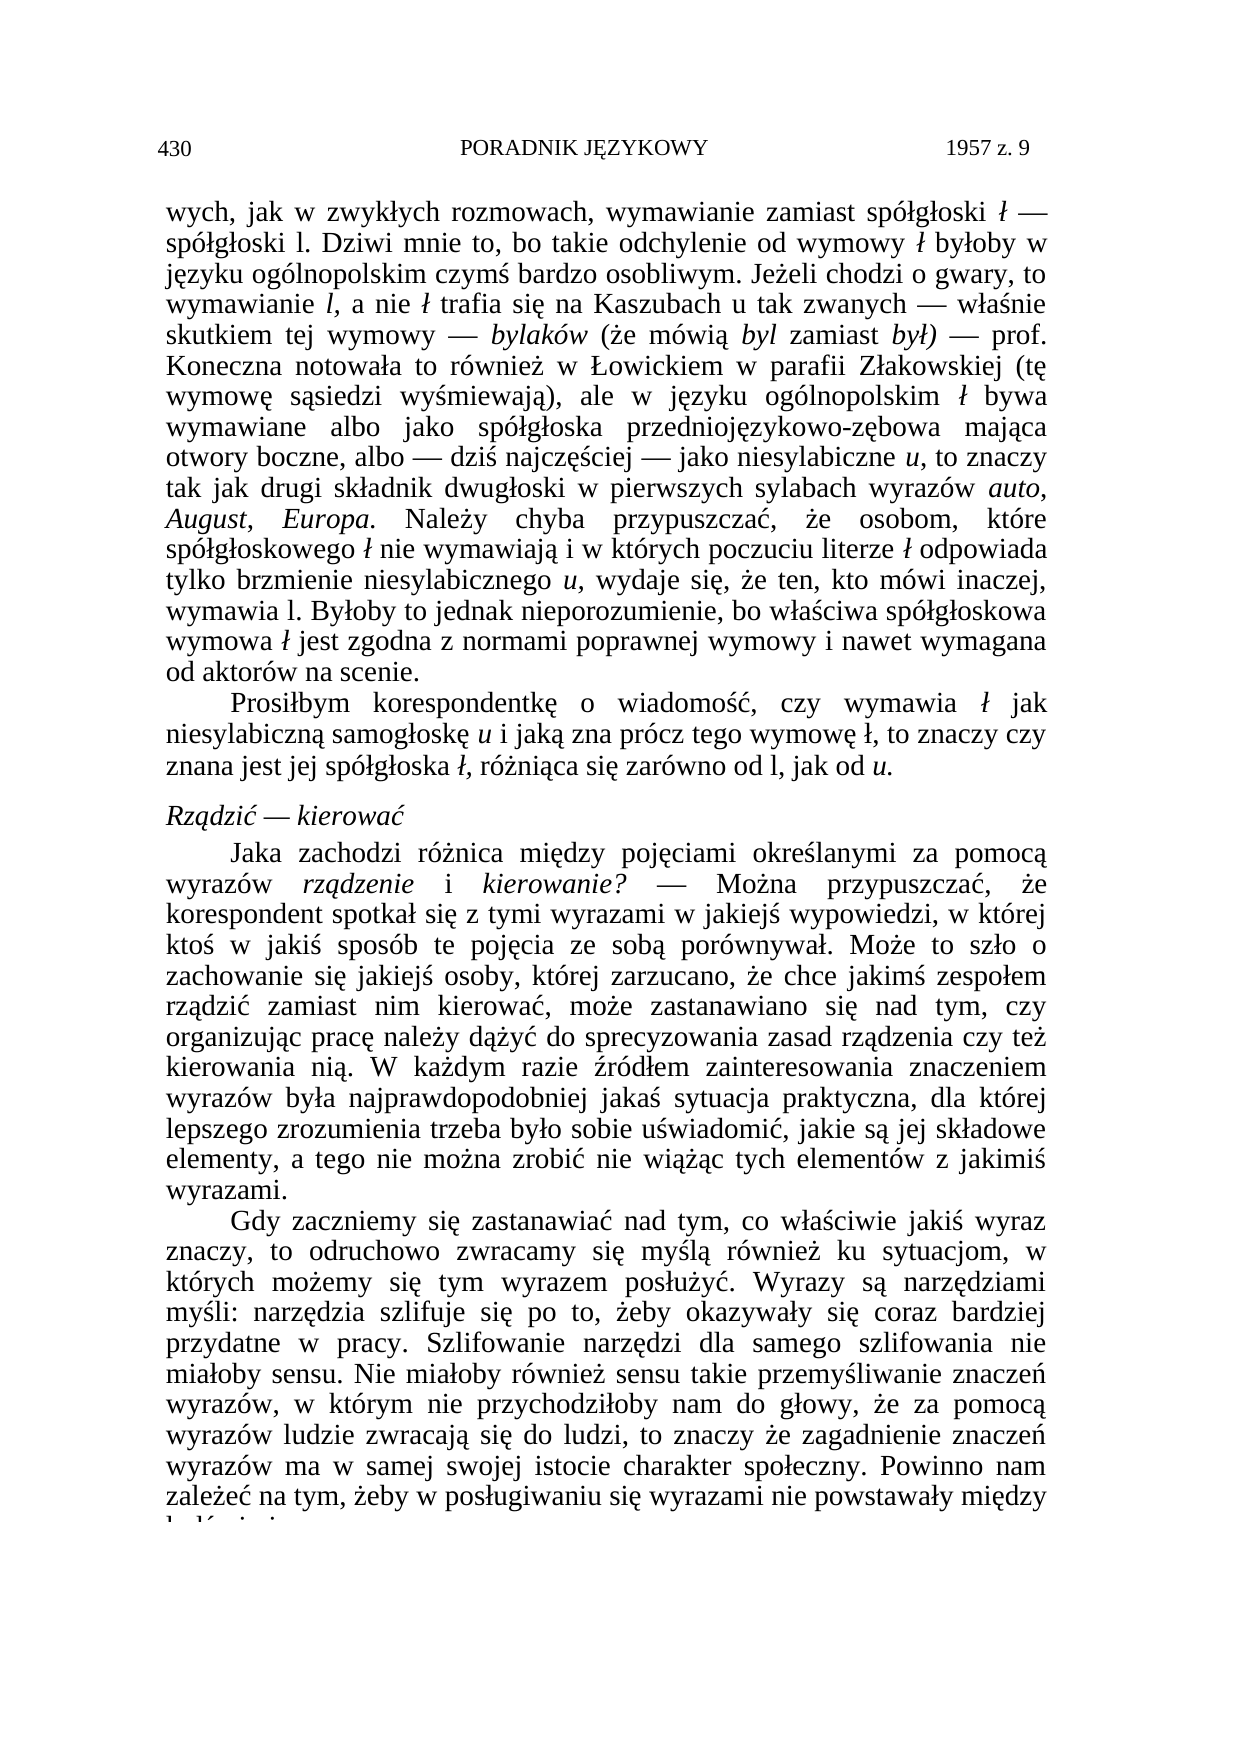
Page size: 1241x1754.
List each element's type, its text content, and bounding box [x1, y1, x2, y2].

text Jaka zachodzi różnica między pojęciami określanymi za pomocą wyrazów rządzenie i kierowanie? — Można przypuszczać, że korespondent spotkał się z tymi wyrazami w jakiejś wypowiedzi, w której ktoś w jakiś sposób te pojęcia ze sobą porównywał. Może to szło o zachowanie się jakiejś osoby, której zarzucano, że chce jakimś zespołem rządzić zamiast nim kierować, może zastanawiano się nad tym, czy organizując pracę należy dążyć do sprecyzowania zasad rządzenia czy też kierowania nią. W każdym razie źródłem zainteresowania znaczeniem wyrazów była najprawdopodobniej jakaś sytuacja praktyczna, dla której lepszego zrozumienia trzeba było sobie uświadomić, jakie są jej składowe elementy, a tego nie można zrobić nie wiążąc tych elementów z jakimiś wyrazami. [166, 838, 1047, 1205]
text wych, jak w zwykłych rozmowach, wymawianie zamiast spółgłoski ł — spółgłoski l. Dziwi mnie to, bo takie odchylenie od wymowy ł byłoby w języku ogólnopolskim czymś bardzo osobliwym. Jeżeli chodzi o gwary, to wymawianie l, a nie ł trafia się na Kaszubach u tak zwanych — właśnie skutkiem tej wymowy — bylaków (że mówią byl zamiast był) — prof. Koneczna notowała to również w Łowickiem w parafii Złakowskiej (tę wymowę sąsiedzi wyśmiewają), ale w języku ogólnopolskim ł bywa wymawiane albo jako spółgłoska przedniojęzykowo-zębowa mająca otwory boczne, albo — dziś najczęściej — jako niesylabiczne u, to znaczy tak jak drugi składnik dwugłoski w pierwszych sylabach wyrazów auto, August, Europa. Należy chyba przypuszczać, że osobom, które spółgłoskowego ł nie wymawiają i w których poczuciu literze ł odpowiada tylko brzmienie niesylabicznego u, wydaje się, że ten, kto mówi inaczej, wymawia l. Byłoby to jednak nieporozumienie, bo właściwa spółgłoskowa wymowa ł jest zgodna z normami poprawnej wymowy i nawet wymagana od aktorów na scenie. [166, 197, 1047, 687]
text Rządzić — kierować [166, 802, 1047, 831]
text PORADNIK JĘZYKOWY [460, 137, 709, 160]
text Gdy zaczniemy się zastanawiać nad tym, co właściwie jakiś wyraz znaczy, to odruchowo zwracamy się myślą również ku sytuacjom, w których możemy się tym wyrazem posłużyć. Wyrazy są narzędziami myśli: narzędzia szlifuje się po to, żeby okazywały się coraz bardziej przydatne w pracy. Szlifowanie narzędzi dla samego szlifowania nie miałoby sensu. Nie miałoby również sensu takie przemyśliwanie znaczeń wyrazów, w którym nie przychodziłoby nam do głowy, że za pomocą wyrazów ludzie zwracają się do ludzi, to znaczy że zagadnienie znaczeń wyrazów ma w samej swojej istocie charakter społeczny. Powinno nam zależeć na tym, żeby w posługiwaniu się wyrazami nie powstawały między ludźmi nie- [166, 1205, 1047, 1521]
text 1957 z. 9 [945, 137, 1030, 159]
text 430 [157, 138, 192, 161]
text Prosiłbym korespondentkę o wiadomość, czy wymawia ł jak niesylabiczną samogłoskę u i jaką zna prócz tego wymowę ł, to znaczy czy znana jest jej spółgłoska ł, różniąca się zarówno od l, jak od u. [166, 687, 1047, 781]
